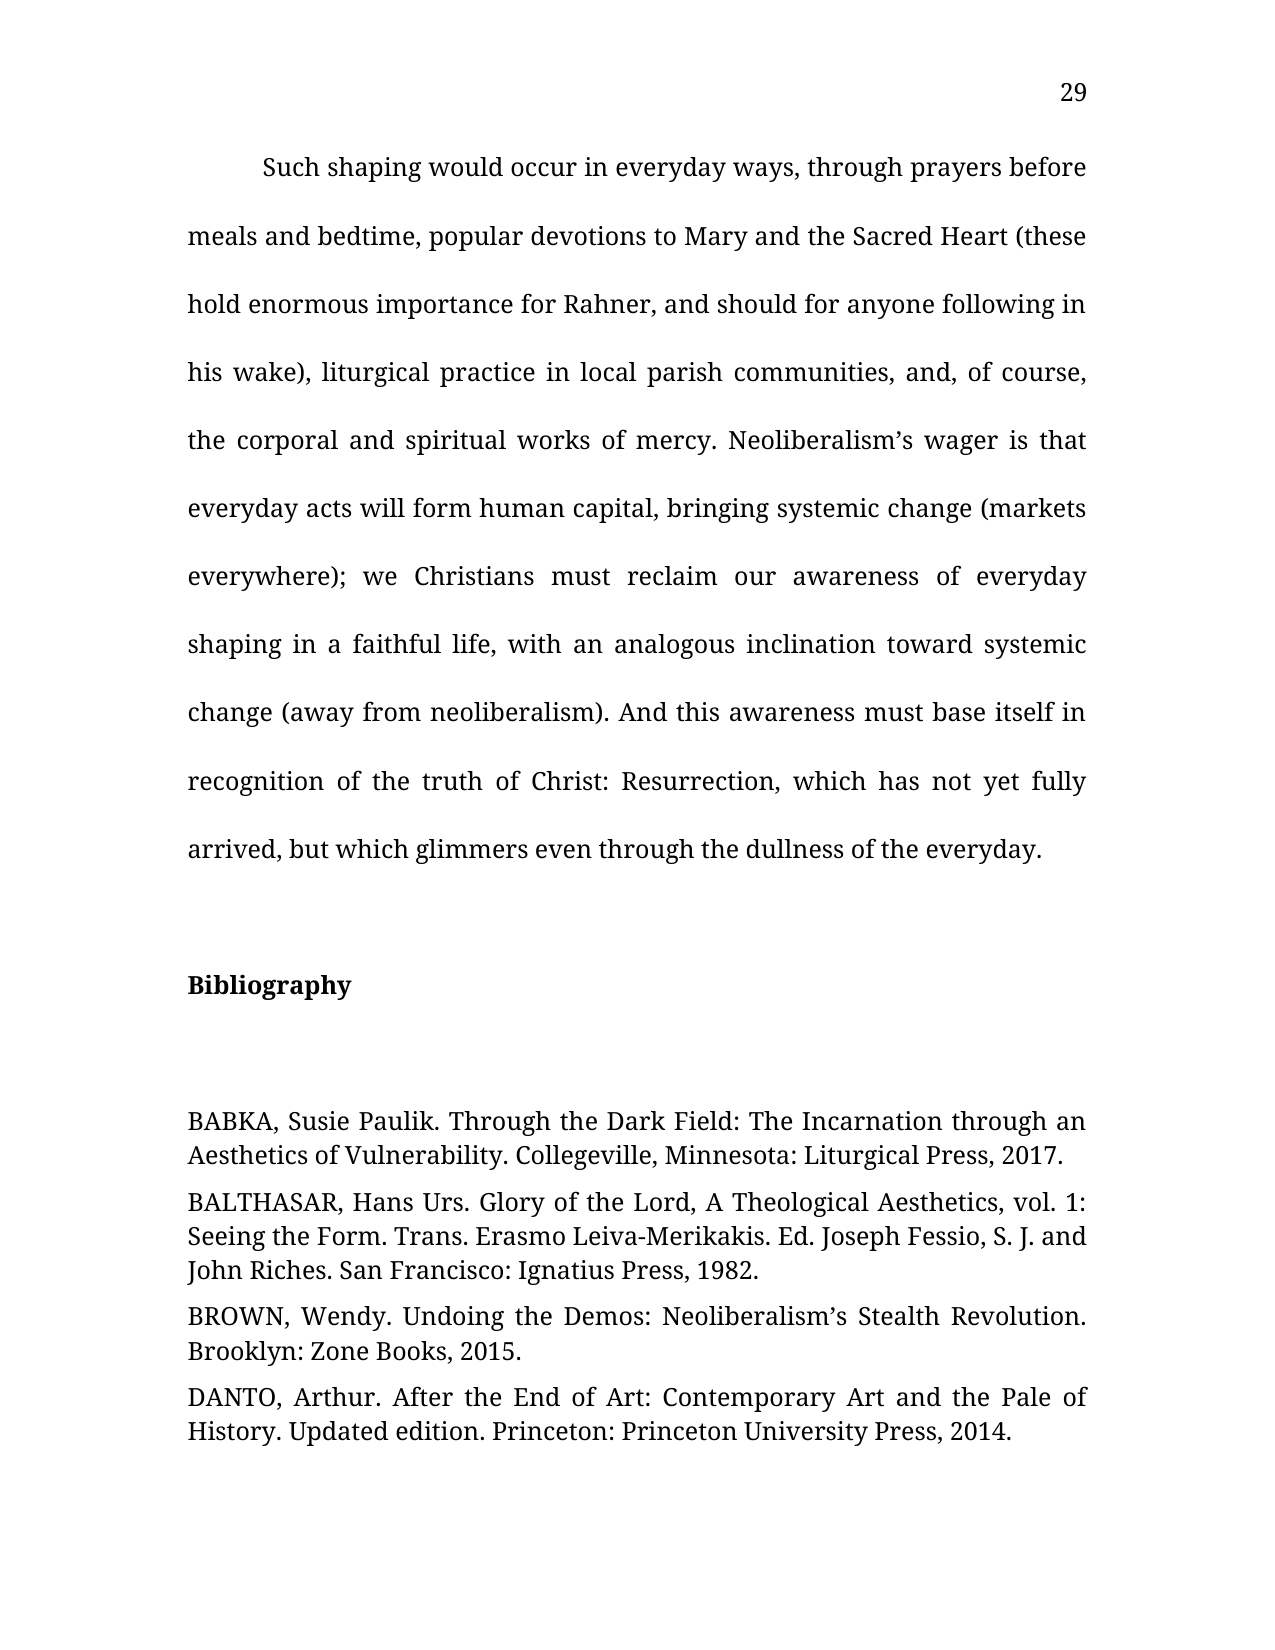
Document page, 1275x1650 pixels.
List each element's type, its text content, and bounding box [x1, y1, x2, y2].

text DANTO, Arthur. After the End of Art: Contemporary Art and the Pale of History. Updated edition. Princeton: Princeton University Press, 2014. [187, 1380, 1087, 1448]
text Such shaping would occur in everyday ways, through prayers before meals and bedtime, popular devotions to Mary and the Sacred Heart (these hold enormous importance for Rahner, and should for anyone following in his wake), liturgical practice in local parish communities, and, of course, the corporal and spiritual works of mercy. Neoliberalism’s wager is that everyday acts will form human capital, bringing systemic change (markets everywhere); we Christians must reclaim our awareness of everyday shaping in a faithful life, with an analogous inclination toward systemic change (away from neoliberalism). And this awareness must base itself in recognition of the truth of Christ: Resurrection, which has not yet fully arrived, but which glimmers even through the dullness of the everyday. [187, 150, 1087, 865]
text Bibliography [187, 967, 1087, 1002]
text BALTHASAR, Hans Urs. Glory of the Lord, A Theological Aesthetics, vol. 1: Seeing the Form. Trans. Erasmo Leiva-Merikakis. Ed. Joseph Fessio, S. J. and John Riches. San Francisco: Ignatius Press, 1982. [187, 1184, 1087, 1287]
text BROWN, Wendy. Undoing the Demos: Neoliberalism’s Stealth Revolution. Brooklyn: Zone Books, 2015. [187, 1299, 1087, 1367]
text BABKA, Susie Paulik. Through the Dark Field: The Incarnation through an Aesthetics of Vulnerability. Collegeville, Minnesota: Liturgical Press, 2017. [187, 1104, 1087, 1172]
